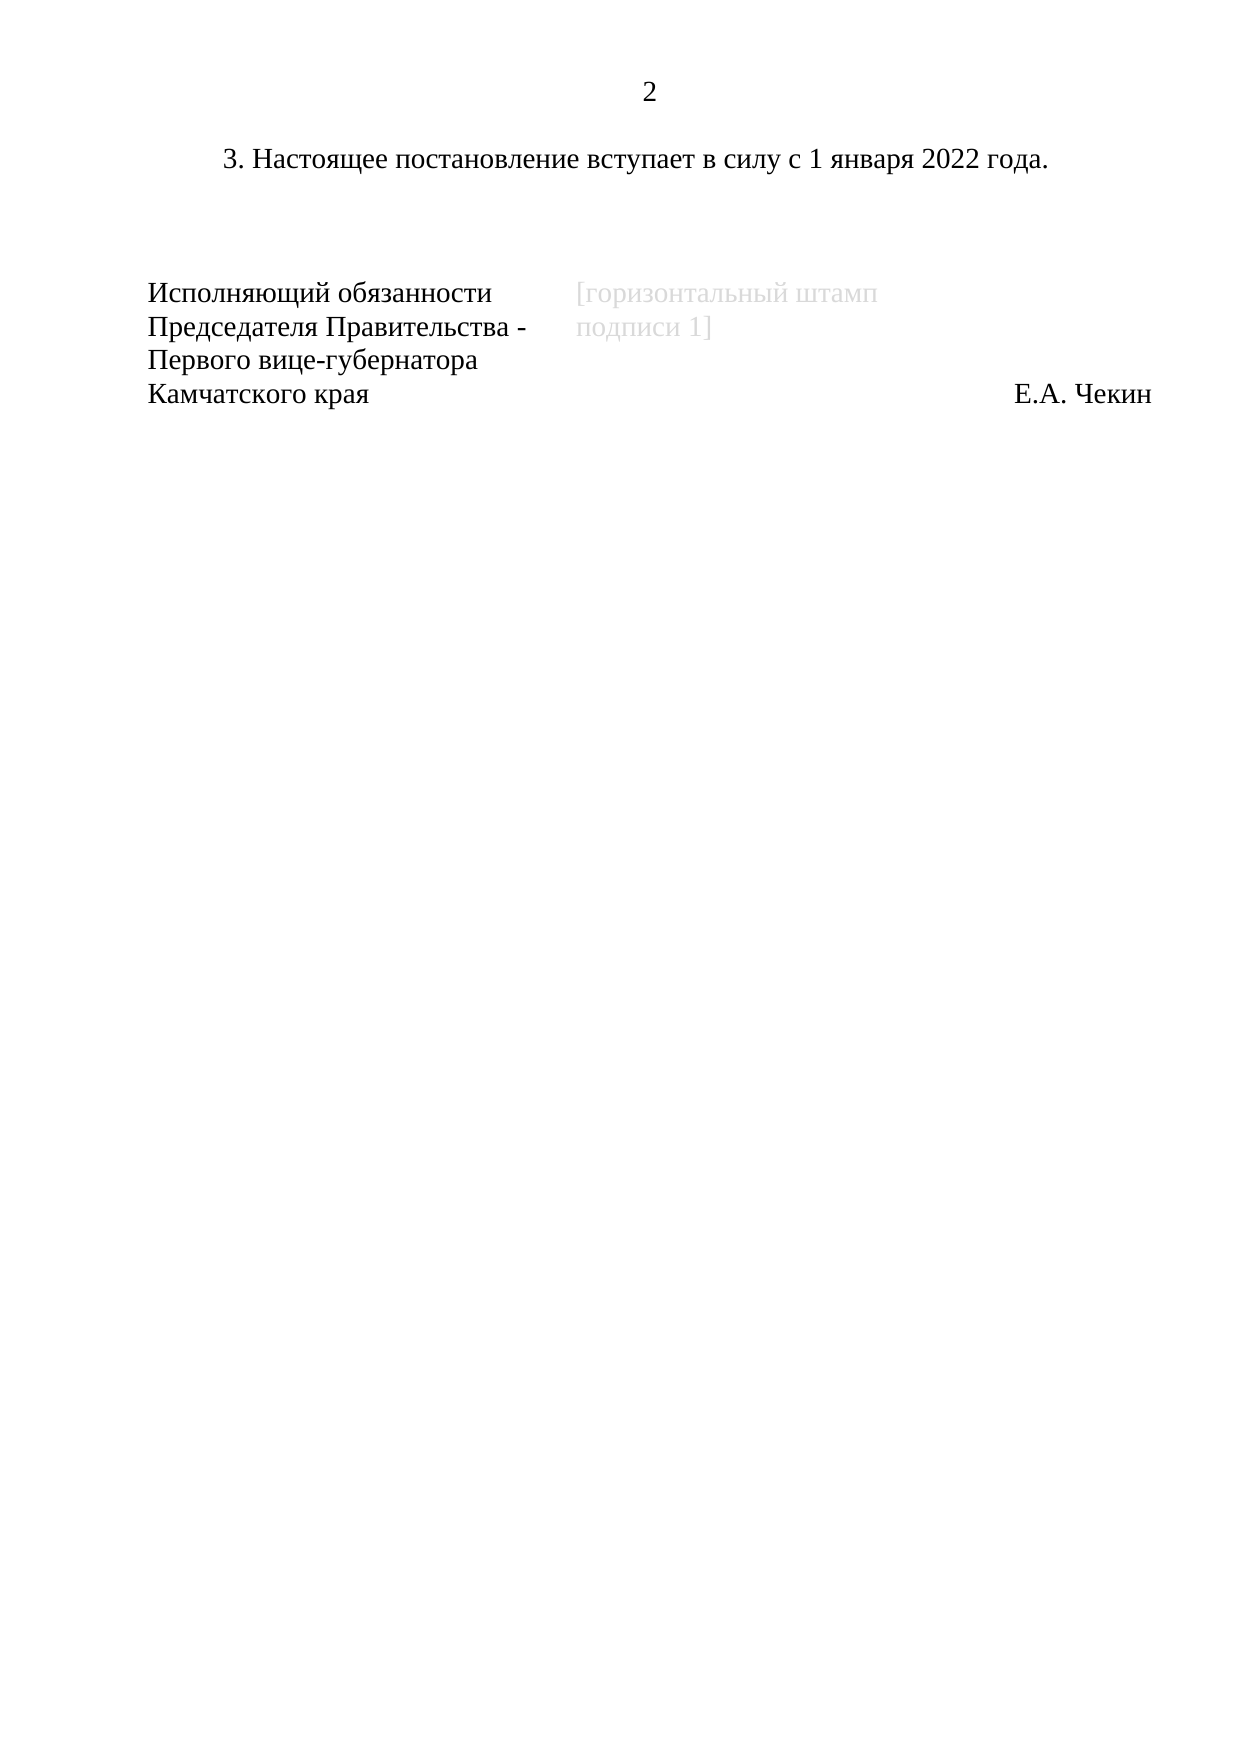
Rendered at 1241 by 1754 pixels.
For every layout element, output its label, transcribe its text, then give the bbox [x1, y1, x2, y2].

table_header Исполняющий обязанности Председателя Правительства - Первого вице-губернатора Камчатского края [144, 275, 576, 477]
table_header [горизонтальный штамп подписи 1] [576, 275, 882, 477]
text 3. Настоящее постановление вступает в силу с 1 января 2022 года. [148, 141, 1152, 174]
table_header Е.А. Чекин [883, 275, 1167, 477]
